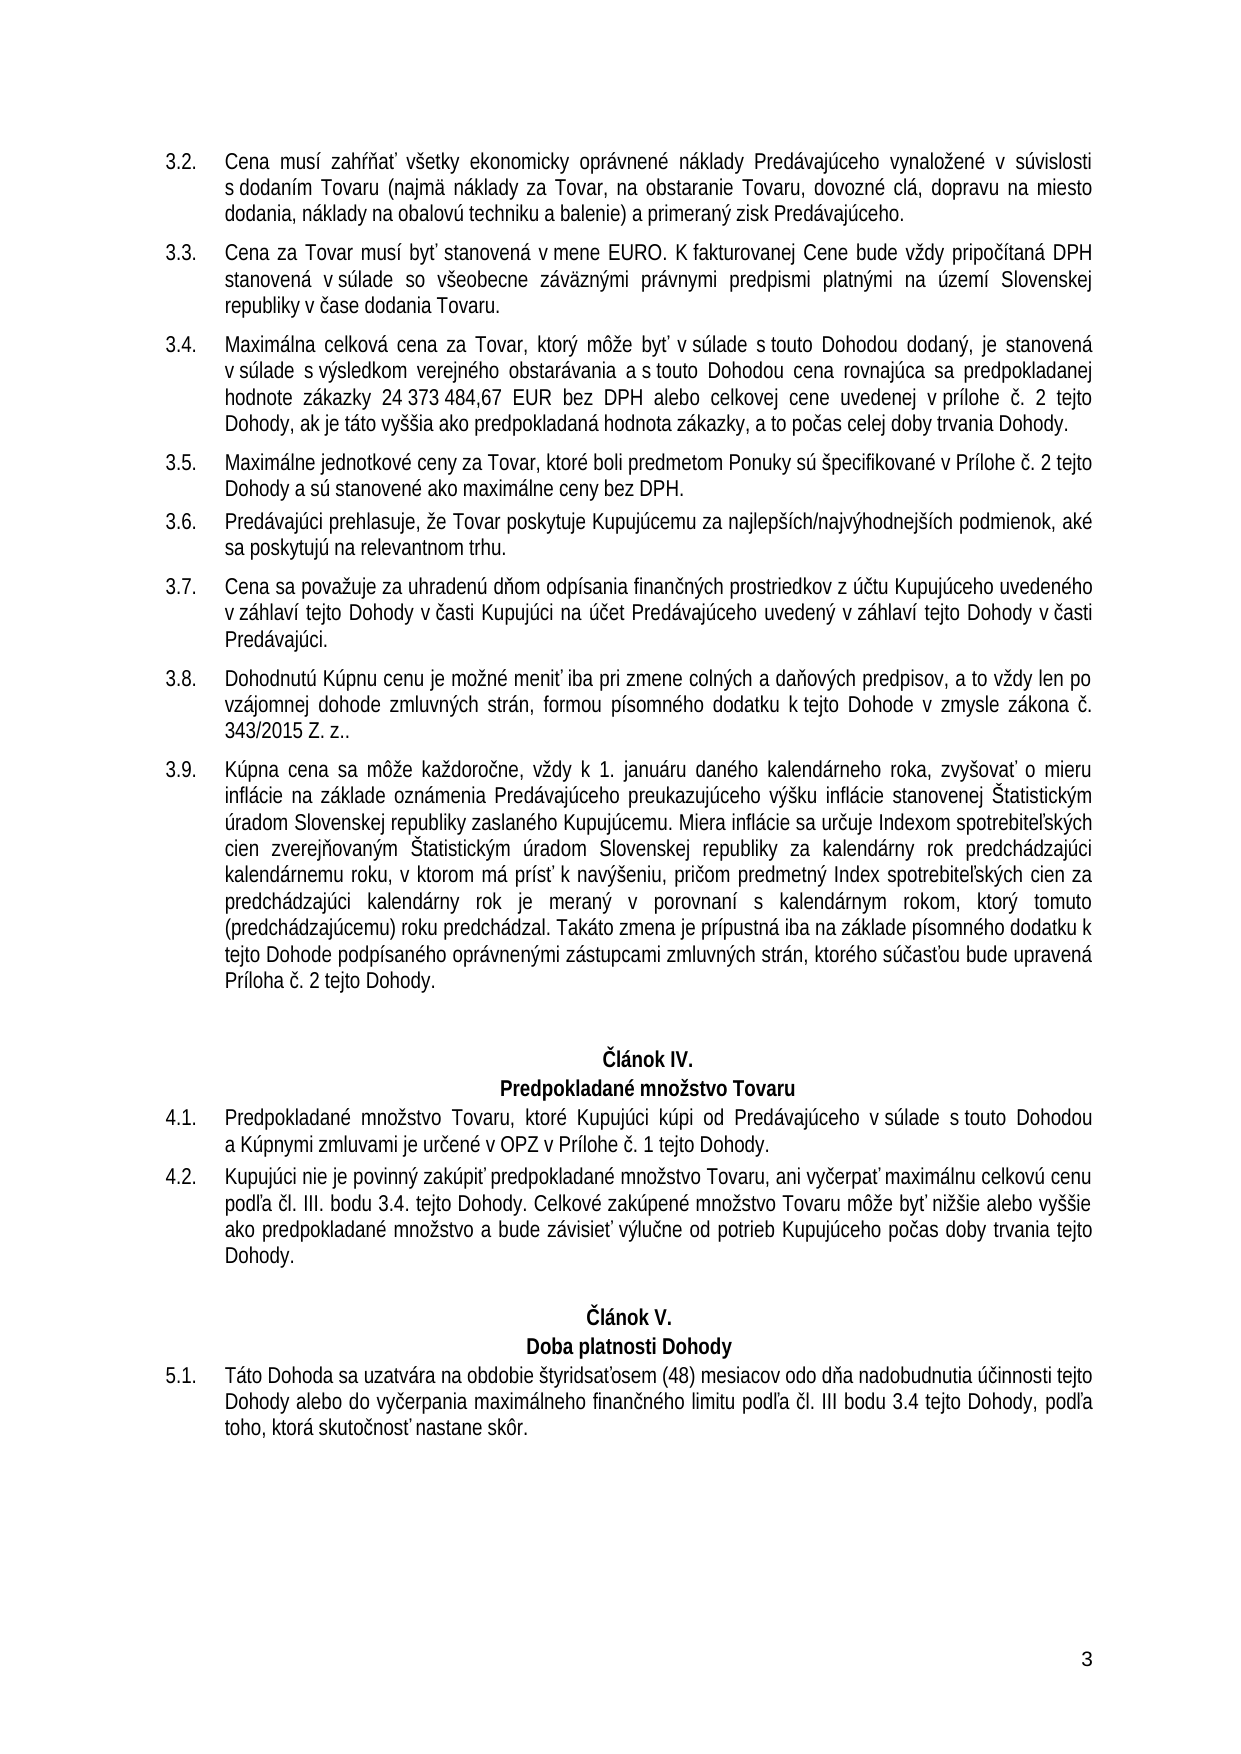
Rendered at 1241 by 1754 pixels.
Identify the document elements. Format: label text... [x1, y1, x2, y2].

list Cena sa považuje za uhradenú dňom odpísania finančných prostriedkov z účtu Kupujúceho uvedeného v záhlaví tejto Dohody v časti Kupujúci na účet Predávajúceho uvedený v záhlaví tejto Dohody v časti Predávajúci. [165, 573, 1092, 652]
list Cena musí zahŕňať všetky ekonomicky oprávnené náklady Predávajúceho vynaložené v súvislosti s dodaním Tovaru (najmä náklady za Tovar, na obstaranie Tovaru, dovozné clá, dopravu na miesto dodania, náklady na obalovú techniku a balenie) a primeraný zisk Predávajúceho. [165, 148, 1092, 227]
list Maximálna celková cena za Tovar, ktorý môže byť v súlade s touto Dohodou dodaný, je stanovená v súlade s výsledkom verejného obstarávania a s touto Dohodou cena rovnajúca sa predpokladanej hodnote zákazky 24 373 484,67 EUR bez DPH alebo celkovej cene uvedenej v prílohe č. 2 tejto Dohody, ak je táto vyššia ako predpokladaná hodnota zákazky, a to počas celej doby trvania Dohody. [165, 331, 1092, 436]
text Článok V. [165, 1304, 1092, 1330]
list Kúpna cena sa môže každoročne, vždy k 1. januáru daného kalendárneho roka, zvyšovať o mieru inflácie na základe oznámenia Predávajúceho preukazujúceho výšku inflácie stanovenej Štatistickým úradom Slovenskej republiky zaslaného Kupujúcemu. Miera inflácie sa určuje Indexom spotrebiteľských cien zverejňovaným Štatistickým úradom Slovenskej republiky za kalendárny rok predchádzajúci kalendárnemu roku, v ktorom má prísť k navýšeniu, pričom predmetný Index spotrebiteľských cien za predchádzajúci kalendárny rok je meraný v porovnaní s kalendárnym rokom, ktorý tomuto (predchádzajúcemu) roku predchádzal. Takáto zmena je prípustná iba na základe písomného dodatku k tejto Dohode podpísaného oprávnenými zástupcami zmluvných strán, ktorého súčasťou bude upravená Príloha č. 2 tejto Dohody. [165, 756, 1092, 993]
list Cena za Tovar musí byť stanovená v mene EURO. K fakturovanej Cene bude vždy pripočítaná DPH stanovená v súlade so všeobecne záväznými právnymi predpismi platnými na území Slovenskej republiky v čase dodania Tovaru. [165, 239, 1092, 318]
list Maximálne jednotkové ceny za Tovar, ktoré boli predmetom Ponuky sú špecifikované v Prílohe č. 2 tejto Dohody a sú stanovené ako maximálne ceny bez DPH. [165, 449, 1092, 501]
list Predpokladané množstvo Tovaru, ktoré Kupujúci kúpi od Predávajúceho v súlade s touto Dohodou a Kúpnymi zmluvami je určené v OPZ v Prílohe č. 1 tejto Dohody. [165, 1104, 1092, 1157]
list Predávajúci prehlasuje, že Tovar poskytuje Kupujúcemu za najlepších/najvýhodnejších podmienok, aké sa poskytujú na relevantnom trhu. [165, 508, 1092, 560]
list Kupujúci nie je povinný zakúpiť predpokladané množstvo Tovaru, ani vyčerpať maximálnu celkovú cenu podľa čl. III. bodu 3.4. tejto Dohody. Celkové zakúpené množstvo Tovaru môže byť nižšie alebo vyššie ako predpokladané množstvo a bude závisieť výlučne od potrieb Kupujúceho počas doby trvania tejto Dohody. [165, 1163, 1092, 1268]
list Táto Dohoda sa uzatvára na obdobie štyridsaťosem (48) mesiacov odo dňa nadobudnutia účinnosti tejto Dohody alebo do vyčerpania maximálneho finančného limitu podľa čl. III bodu 3.4 tejto Dohody, podľa toho, ktorá skutočnosť nastane skôr. [165, 1362, 1092, 1441]
text Článok IV. [203, 1046, 1092, 1073]
text Predpokladané množstvo Tovaru [203, 1075, 1092, 1102]
text Doba platnosti Dohody [165, 1333, 1092, 1359]
list Dohodnutú Kúpnu cenu je možné meniť iba pri zmene colných a daňových predpisov, a to vždy len po vzájomnej dohode zmluvných strán, formou písomného dodatku k tejto Dohode v zmysle zákona č. 343/2015 Z. z.. [165, 664, 1092, 743]
